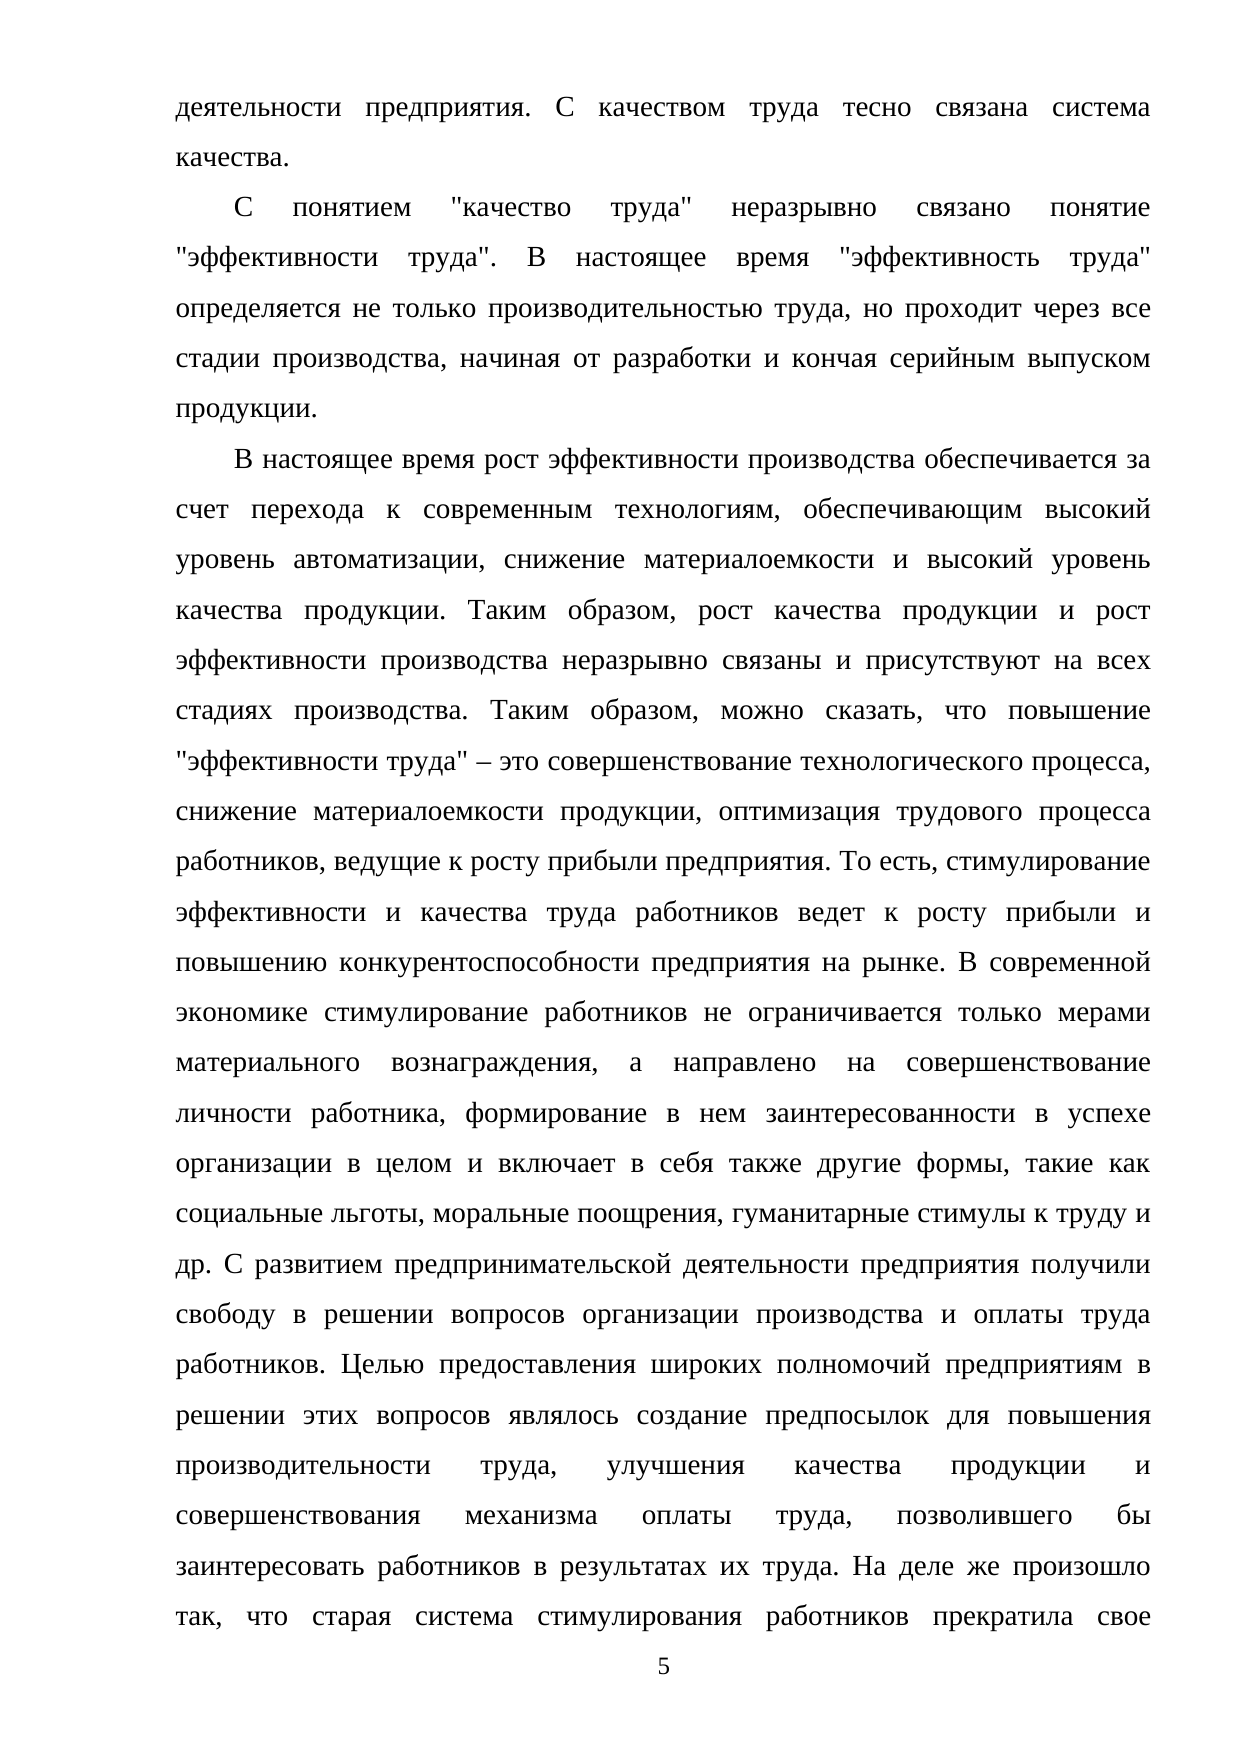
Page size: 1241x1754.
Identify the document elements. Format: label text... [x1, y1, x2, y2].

text С понятием "качество труда" неразрывно связано понятие "эффективности труда". В настоящее время "эффективность труда" определяется не только производительностью труда, но проходит через все стадии производства, начиная от разработки и кончая серийным выпуском продукции. [175, 189, 1152, 424]
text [175, 441, 1152, 1632]
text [175, 89, 1152, 172]
